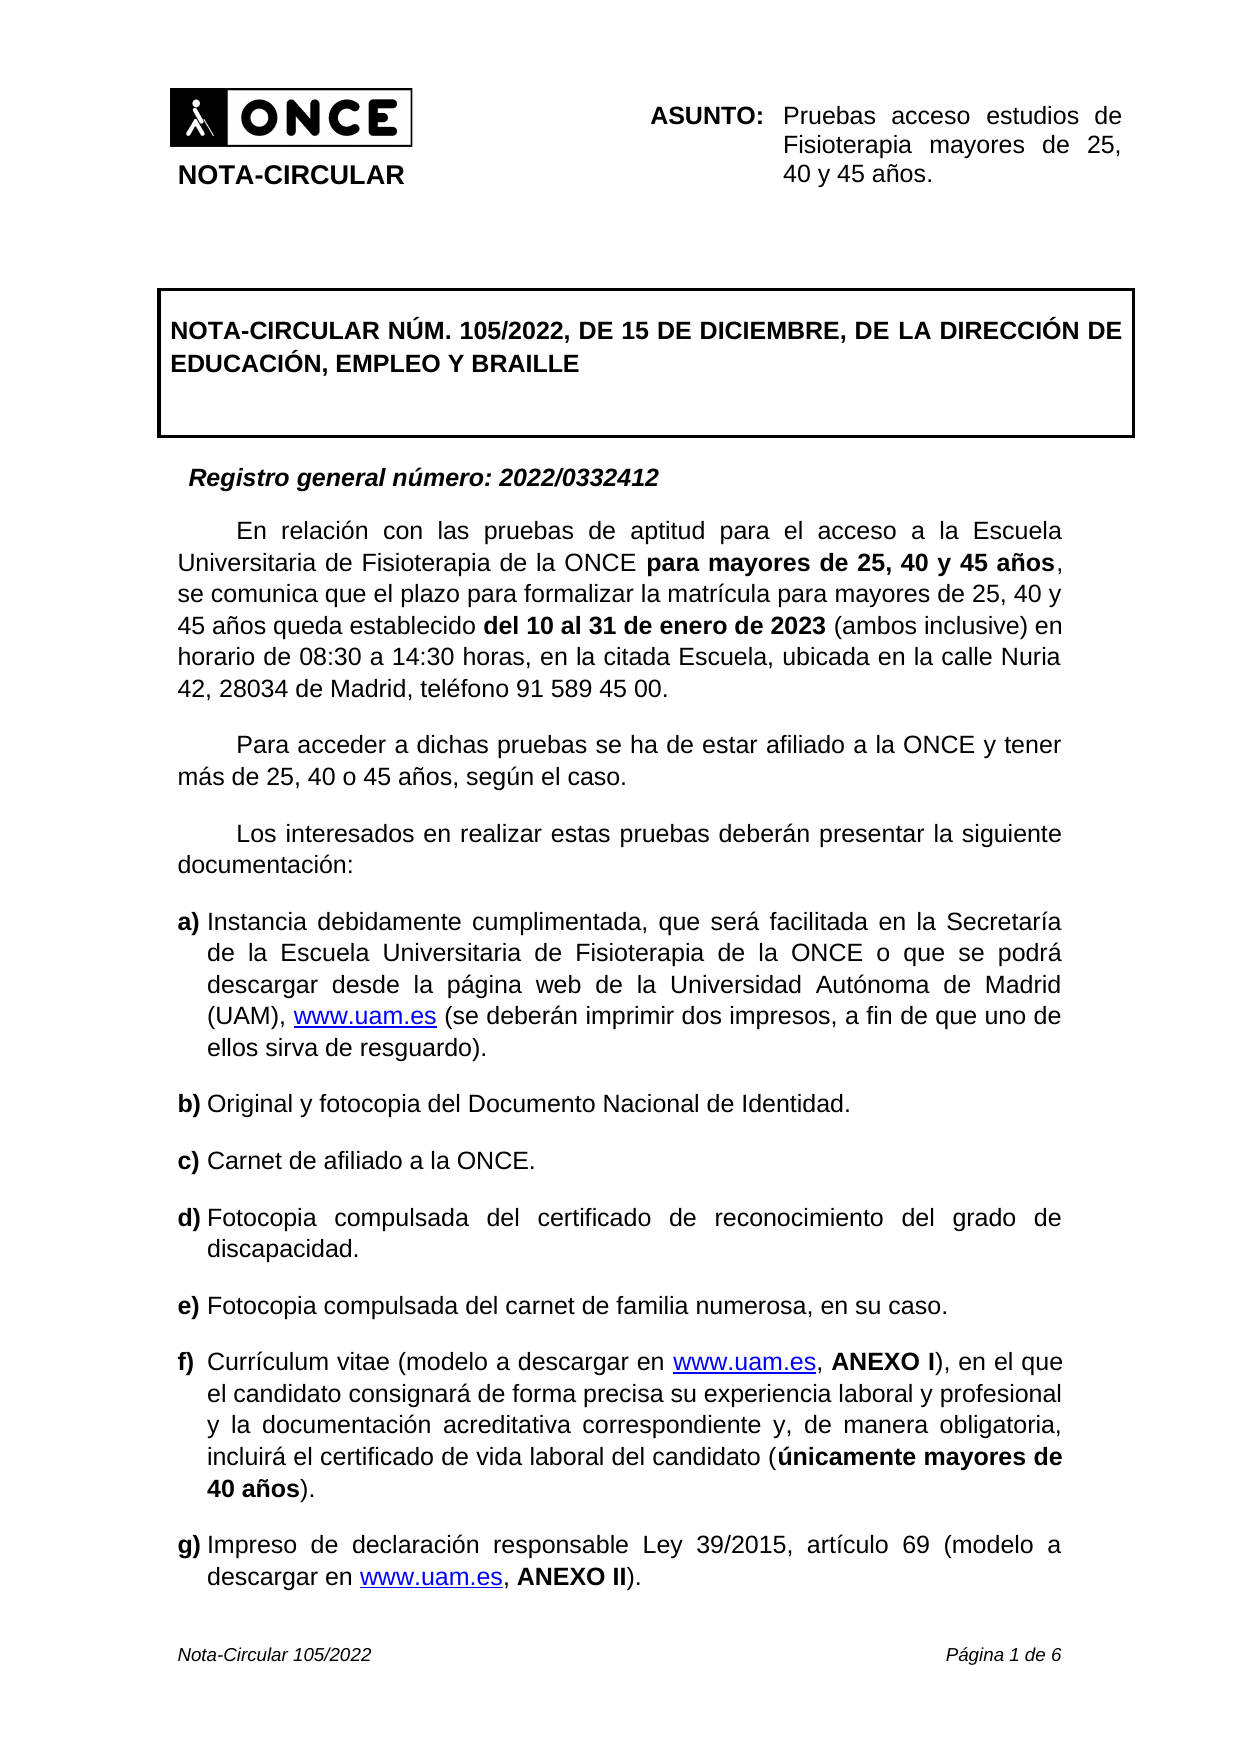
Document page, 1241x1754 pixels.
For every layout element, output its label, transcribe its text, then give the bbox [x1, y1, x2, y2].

text En relación con las pruebas de aptitud para el acceso a la Escuela Universitaria de Fisioterapia de la ONCE para mayores de 25, 40 y 45 años, se comunica que el plazo para formalizar la matrícula para mayores de 25, 40 y 45 años queda establecido del 10 al 31 de enero de 2023 (ambos inclusive) en horario de 08:30 a 14:30 horas, en la citada Escuela, ubicada en la calle Nuria 42, 28034 de Madrid, teléfono 91 589 45 00. [177, 516, 1063, 703]
list Carnet de afiliado a la ONCE. [177, 1146, 1063, 1175]
list Impreso de declaración responsable Ley 39/2015, artículo 69 (modelo a descargar en www.uam.es, ANEXO II). [177, 1530, 1063, 1590]
picture [170, 88, 413, 147]
list Original y fotocopia del Documento Nacional de Identidad. [177, 1089, 1063, 1118]
text Para acceder a dichas pruebas se ha de estar afiliado a la ONCE y tener más de 25, 40 o 45 años, según el caso. [177, 730, 1063, 791]
list Currículum vitae (modelo a descargar en www.uam.es, ANEXO I), en el que el candidato consignará de forma precisa su experiencia laboral y profesional y la documentación acreditativa correspondiente y, de manera obligatoria, incluirá el certificado de vida laboral del candidato (únicamente mayores de 40 años). [177, 1347, 1063, 1502]
text Los interesados en realizar estas pruebas deberán presentar la siguiente documentación: [177, 818, 1063, 879]
list Fotocopia compulsada del carnet de familia numerosa, en su caso. [177, 1291, 1063, 1319]
list Fotocopia compulsada del certificado de reconocimiento del grado de discapacidad. [177, 1203, 1063, 1263]
list Instancia debidamente cumplimentada, que será facilitada en la Secretaría de la Escuela Universitaria de Fisioterapia de la ONCE o que se podrá descargar desde la página web de la Universidad Autónoma de Madrid (UAM), www.uam.es (se deberán imprimir dos impresos, a fin de que uno de ellos sirva de resguardo). [177, 907, 1063, 1062]
